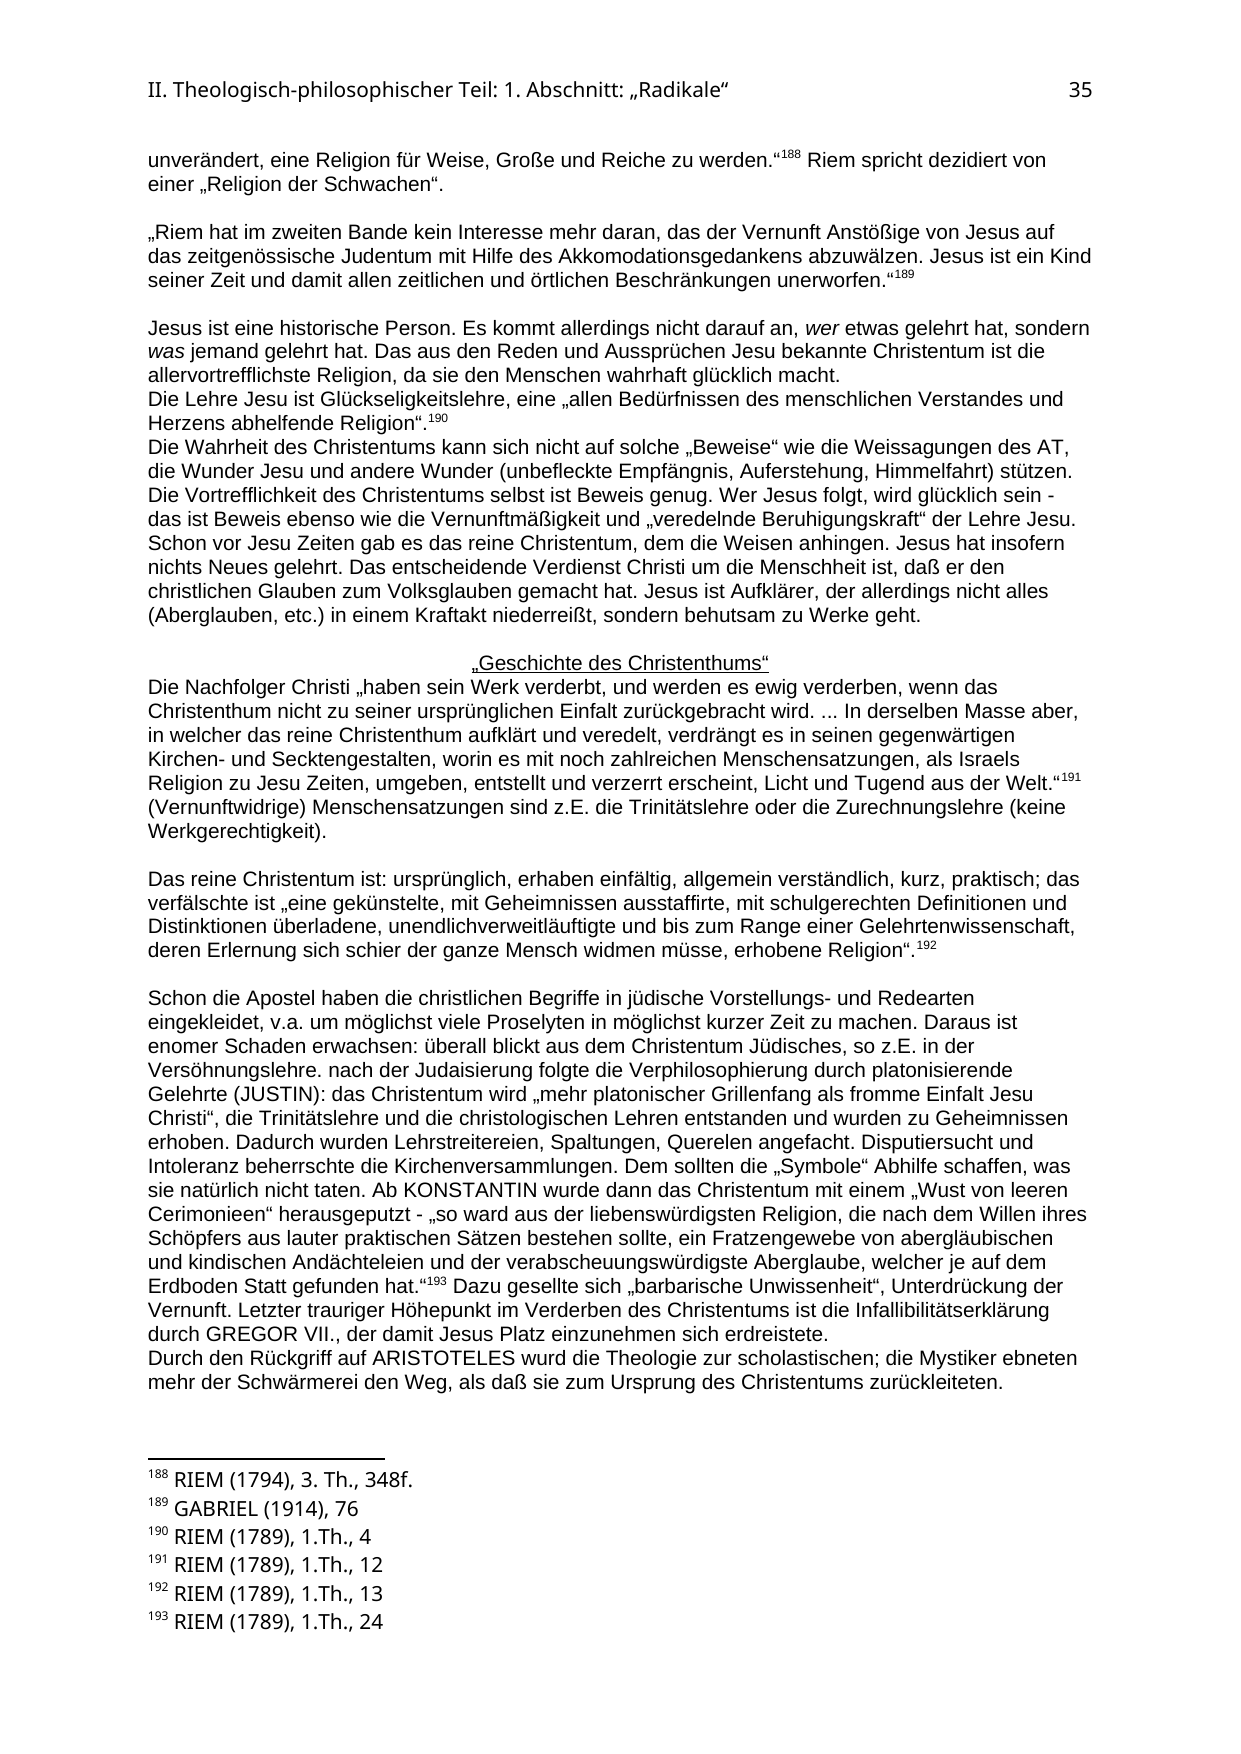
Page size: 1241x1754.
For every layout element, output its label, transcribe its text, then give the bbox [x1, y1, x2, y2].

text „Riem hat im zweiten Bande kein Interesse mehr daran, das der Vernunft Anstößige von Jesus auf das zeitgenössische Judentum mit Hilfe des Akkomodationsgedankens abzuwälzen. Jesus ist ein Kind seiner Zeit und damit allen zeitlichen und örtlichen Beschränkungen unerworfen.“ [148, 219, 1093, 291]
text Schon vor Jesu Zeiten gab es das reine Christentum, dem die Weisen anhingen. Jesus hat insofern nichts Neues gelehrt. Das entscheidende Verdienst Christi um die Menschheit ist, daß er den christlichen Glauben zum Volksglauben gemacht hat. Jesus ist Aufklärer, der allerdings nicht alles (Aberglauben, etc.) in einem Kraftakt niederreißt, sondern behutsam zu Werke geht. [148, 531, 1093, 627]
text Die Nachfolger Christi „haben sein Werk verderbt, und werden es ewig verderben, wenn das Christenthum nicht zu seiner ursprünglichen Einfalt zurückgebracht wird. ... In derselben Masse aber, in welcher das reine Christenthum aufklärt und veredelt, verdrängt es in seinen gegenwärtigen Kirchen- und Secktengestalten, worin es mit noch zahlreichen Menschensatzungen, als Israels Religion zu Jesu Zeiten, umgeben, entstellt und verzerrt erscheint, Licht und Tugend aus der Welt.“ [148, 675, 1093, 794]
text Durch den Rückgriff auf ARISTOTELES wurd die Theologie zur scholastischen; die Mystiker ebneten mehr der Schwärmerei den Weg, als daß sie zum Ursprung des Christentums zurückleiteten. [148, 1346, 1093, 1393]
text Die Lehre Jesu ist Glückseligkeitslehre, eine „allen Bedürfnissen des menschlichen Verstandes und Herzens abhelfende Religion“. [148, 387, 1093, 435]
text „Geschichte des Christenthums“ [148, 651, 1093, 675]
text Schon die Apostel haben die christlichen Begriffe in jüdische Vorstellungs- und Redearten eingekleidet, v.a. um möglichst viele Proselyten in möglichst kurzer Zeit zu machen. Daraus ist enomer Schaden erwachsen: überall blickt aus dem Christentum Jüdisches, so z.E. in der Versöhnungslehre. nach der Judaisierung folgte die Verphilosophierung durch platonisierende Gelehrte (JUSTIN): das Christentum wird „mehr platonischer Grillenfang als fromme Einfalt Jesu Christi“, die Trinitätslehre und die christologischen Lehren entstanden und wurden zu Geheimnissen erhoben. Dadurch wurden Lehrstreitereien, Spaltungen, Querelen angefacht. Disputiersucht und Intoleranz beherrschte die Kirchenversammlungen. Dem sollten die „Symbole“ Abhilfe schaffen, was sie natürlich nicht taten. Ab KONSTANTIN wurde dann das Christentum mit einem „Wust von leeren Cerimonieen“ herausgeputzt - „so ward aus der liebenswürdigsten Religion, die nach dem Willen ihres Schöpfers aus lauter praktischen Sätzen bestehen sollte, ein Fratzengewebe von abergläubischen und kindischen Andächteleien und der verabscheuungswürdigste Aberglaube, welcher je auf dem Erdboden Statt gefunden hat.“ Dazu gesellte sich „barbarische Unwissenheit“, Unterdrückung der Vernunft. Letzter trauriger Höhepunkt im Verderben des Christentums ist die Infallibilitätserklärung durch GREGOR VII., der damit Jesus Platz einzunehmen sich erdreistete. [148, 986, 1093, 1346]
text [148, 148, 1093, 196]
text Die Wahrheit des Christentums kann sich nicht auf solche „Beweise“ wie die Weissagungen des AT, die Wunder Jesu und andere Wunder (unbefleckte Empfängnis, Auferstehung, Himmelfahrt) stützen. Die Vortrefflichkeit des Christentums selbst ist Beweis genug. Wer Jesus folgt, wird glücklich sein - das ist Beweis ebenso wie die Vernunftmäßigkeit und „veredelnde Beruhigungskraft“ der Lehre Jesu. [148, 435, 1093, 531]
text Jesus ist eine historische Person. Es kommt allerdings nicht darauf an, wer etwas gelehrt hat, sondern was jemand gelehrt hat. Das aus den Reden und Aussprüchen Jesu bekannte Christentum ist die allervortrefflichste Religion, da sie den Menschen wahrhaft glücklich macht. [148, 315, 1093, 387]
text (Vernunftwidrige) Menschensatzungen sind z.E. die Trinitätslehre oder die Zurechnungslehre (keine Werkgerechtigkeit). [148, 794, 1093, 842]
text Das reine Christentum ist: ursprünglich, erhaben einfältig, allgemein verständlich, kurz, praktisch; das verfälschte ist „eine gekünstelte, mit Geheimnissen ausstaffirte, mit schulgerechten Definitionen und Distinktionen überladene, unendlichverweitläuftigte und bis zum Range einer Gelehrtenwissenschaft, deren Erlernung sich schier der ganze Mensch widmen müsse, erhobene Religion“. [148, 866, 1093, 962]
